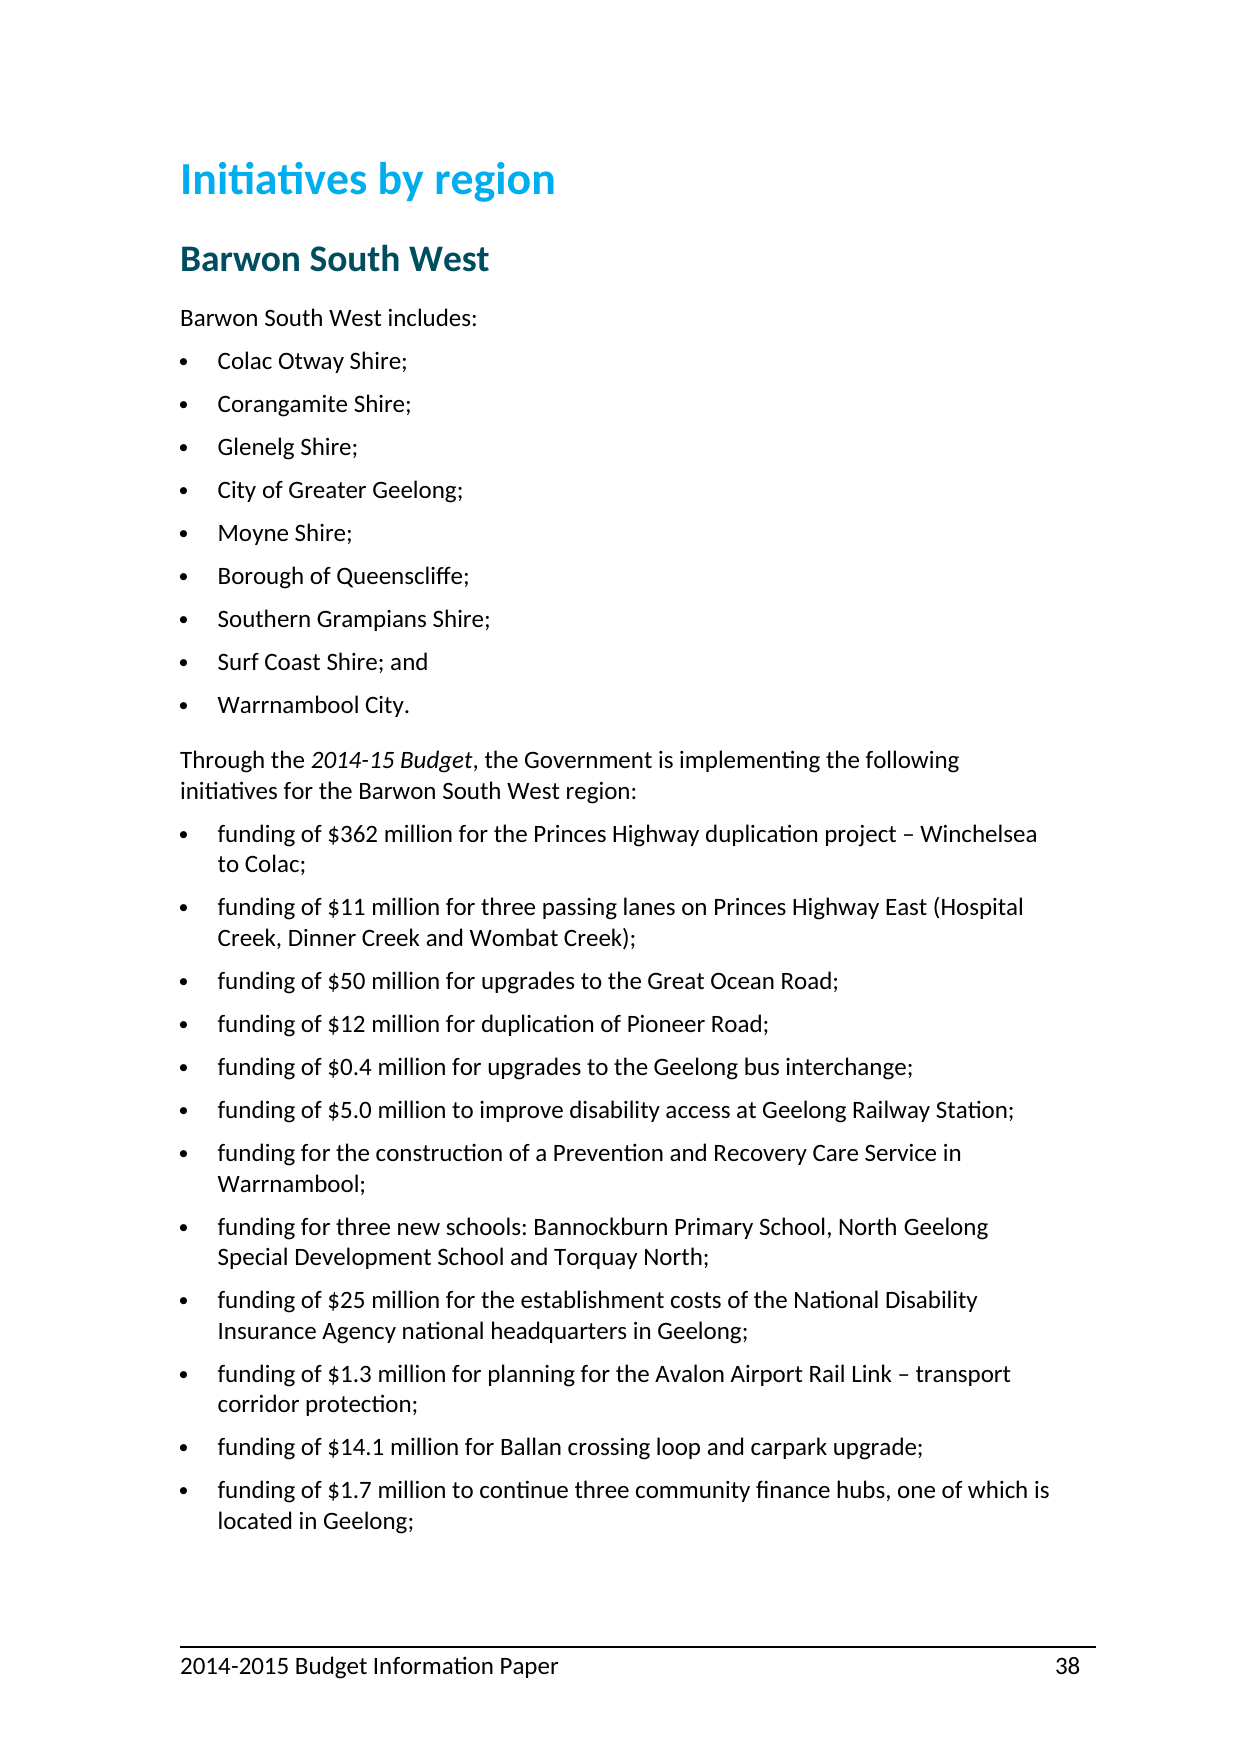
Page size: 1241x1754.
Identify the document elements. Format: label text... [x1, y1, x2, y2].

text funding of $50 million for upgrades to the Great Ocean Road; [180, 965, 1060, 996]
text City of Greater Geelong; [180, 474, 1060, 504]
subtitle Initiatives by region [180, 150, 1060, 206]
text Glenelg Shire; [180, 431, 1060, 461]
text funding of $1.3 million for planning for the Avalon Airport Rail Link – transport corridor protection; [180, 1358, 1060, 1419]
subtitle Barwon South West [180, 231, 1060, 281]
text Southern Grampians Shire; [180, 603, 1060, 633]
text Through the 2014-15 Budget, the Government is implementing the following initiatives for the Barwon South West region: [180, 744, 1060, 806]
text funding of $362 million for the Princes Highway duplication project – Winchelsea to Colac; [180, 818, 1060, 879]
text funding of $14.1 million for Ballan crossing loop and carpark upgrade; [180, 1431, 1060, 1462]
text Warrnambool City. [180, 689, 1060, 719]
text Borough of Queenscliffe; [180, 560, 1060, 590]
text Barwon South West includes: [180, 302, 1060, 332]
text funding for the construction of a Prevention and Recovery Care Service in Warrnambool; [180, 1137, 1060, 1198]
text funding of $5.0 million to improve disability access at Geelong Railway Station; [180, 1094, 1060, 1125]
text Moyne Shire; [180, 517, 1060, 547]
text funding of $11 million for three passing lanes on Princes Highway East (Hospital Creek, Dinner Creek and Wombat Creek); [180, 892, 1060, 953]
text funding of $25 million for the establishment costs of the National Disability Insurance Agency national headquarters in Geelong; [180, 1284, 1060, 1345]
text funding for three new schools: Bannockburn Primary School, North Geelong Special Development School and Torquay North; [180, 1211, 1060, 1272]
text funding of $0.4 million for upgrades to the Geelong bus interchange; [180, 1051, 1060, 1082]
text Colac Otway Shire; [180, 345, 1060, 375]
text Surf Coast Shire; and [180, 646, 1060, 676]
text funding of $1.7 million to continue three community finance hubs, one of which is located in Geelong; [180, 1474, 1060, 1535]
text Corangamite Shire; [180, 388, 1060, 418]
text funding of $12 million for duplication of Pioneer Road; [180, 1008, 1060, 1039]
